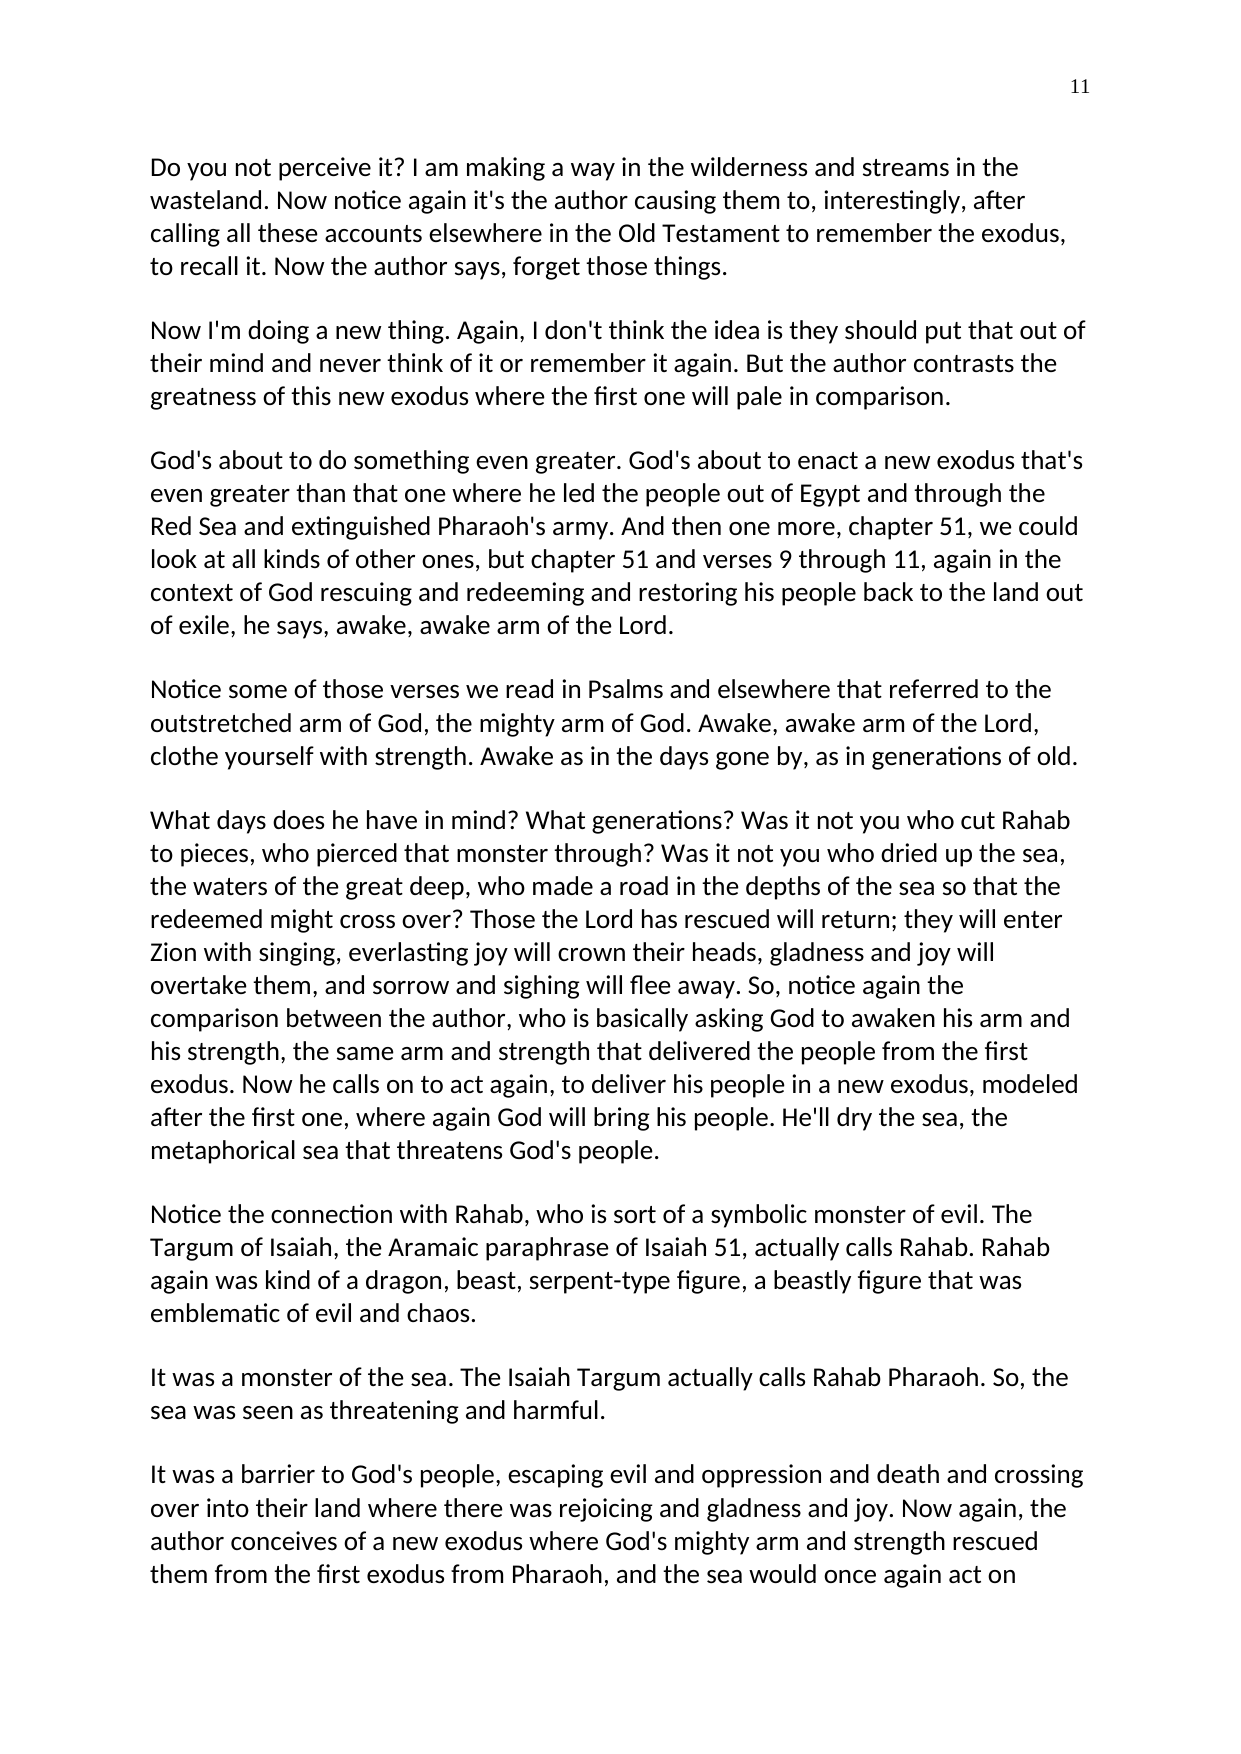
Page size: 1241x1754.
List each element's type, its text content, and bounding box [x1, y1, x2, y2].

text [150, 1458, 1090, 1590]
text Notice some of those verses we read in Psalms and elsewhere that referred to the outstretched arm of God, the mighty arm of God. Awake, awake arm of the Lord, clothe yourself with strength. Awake as in the days gone by, as in generations of old. [150, 673, 1090, 772]
text Notice the connection with Rahab, who is sort of a symbolic monster of evil. The Targum of Isaiah, the Aramaic paraphrase of Isaiah 51, actually calls Rahab. Rahab again was kind of a dragon, beast, serpent-type figure, a beastly figure that was emblematic of evil and chaos. [150, 1197, 1090, 1329]
text It was a monster of the sea. The Isaiah Targum actually calls Rahab Pharaoh. So, the sea was seen as threatening and harmful. [150, 1361, 1090, 1427]
text Do you not perceive it? I am making a way in the wilderness and streams in the wasteland. Now notice again it's the author causing them to, interestingly, after calling all these accounts elsewhere in the Old Testament to remember the exodus, to recall it. Now the author says, forget those things. [150, 150, 1090, 282]
text What days does he have in mind? What generations? Was it not you who cut Rahab to pieces, who pierced that monster through? Was it not you who dried up the sea, the waters of the great deep, who made a road in the depths of the sea so that the redeemed might cross over? Those the Lord has rescued will return; they will enter Zion with singing, everlasting joy will crown their heads, gladness and joy will overtake them, and sorrow and sighing will flee away. So, notice again the comparison between the author, who is basically asking God to awaken his arm and his strength, the same arm and strength that delivered the people from the first exodus. Now he calls on to act again, to deliver his people in a new exodus, modeled after the first one, where again God will bring his people. He'll dry the sea, the metaphorical sea that threatens God's people. [150, 803, 1090, 1166]
text God's about to do something even greater. God's about to enact a new exodus that's even greater than that one where he led the people out of Egypt and through the Red Sea and extinguished Pharaoh's army. And then one more, chapter 51, we could look at all kinds of other ones, but chapter 51 and verses 9 through 11, again in the context of God rescuing and redeeming and restoring his people back to the land out of exile, he says, awake, awake arm of the Lord. [150, 443, 1090, 642]
text Now I'm doing a new thing. Again, I don't think the idea is they should put that out of their mind and never think of it or remember it again. But the author contrasts the greatness of this new exodus where the first one will pale in comparison. [150, 313, 1090, 412]
